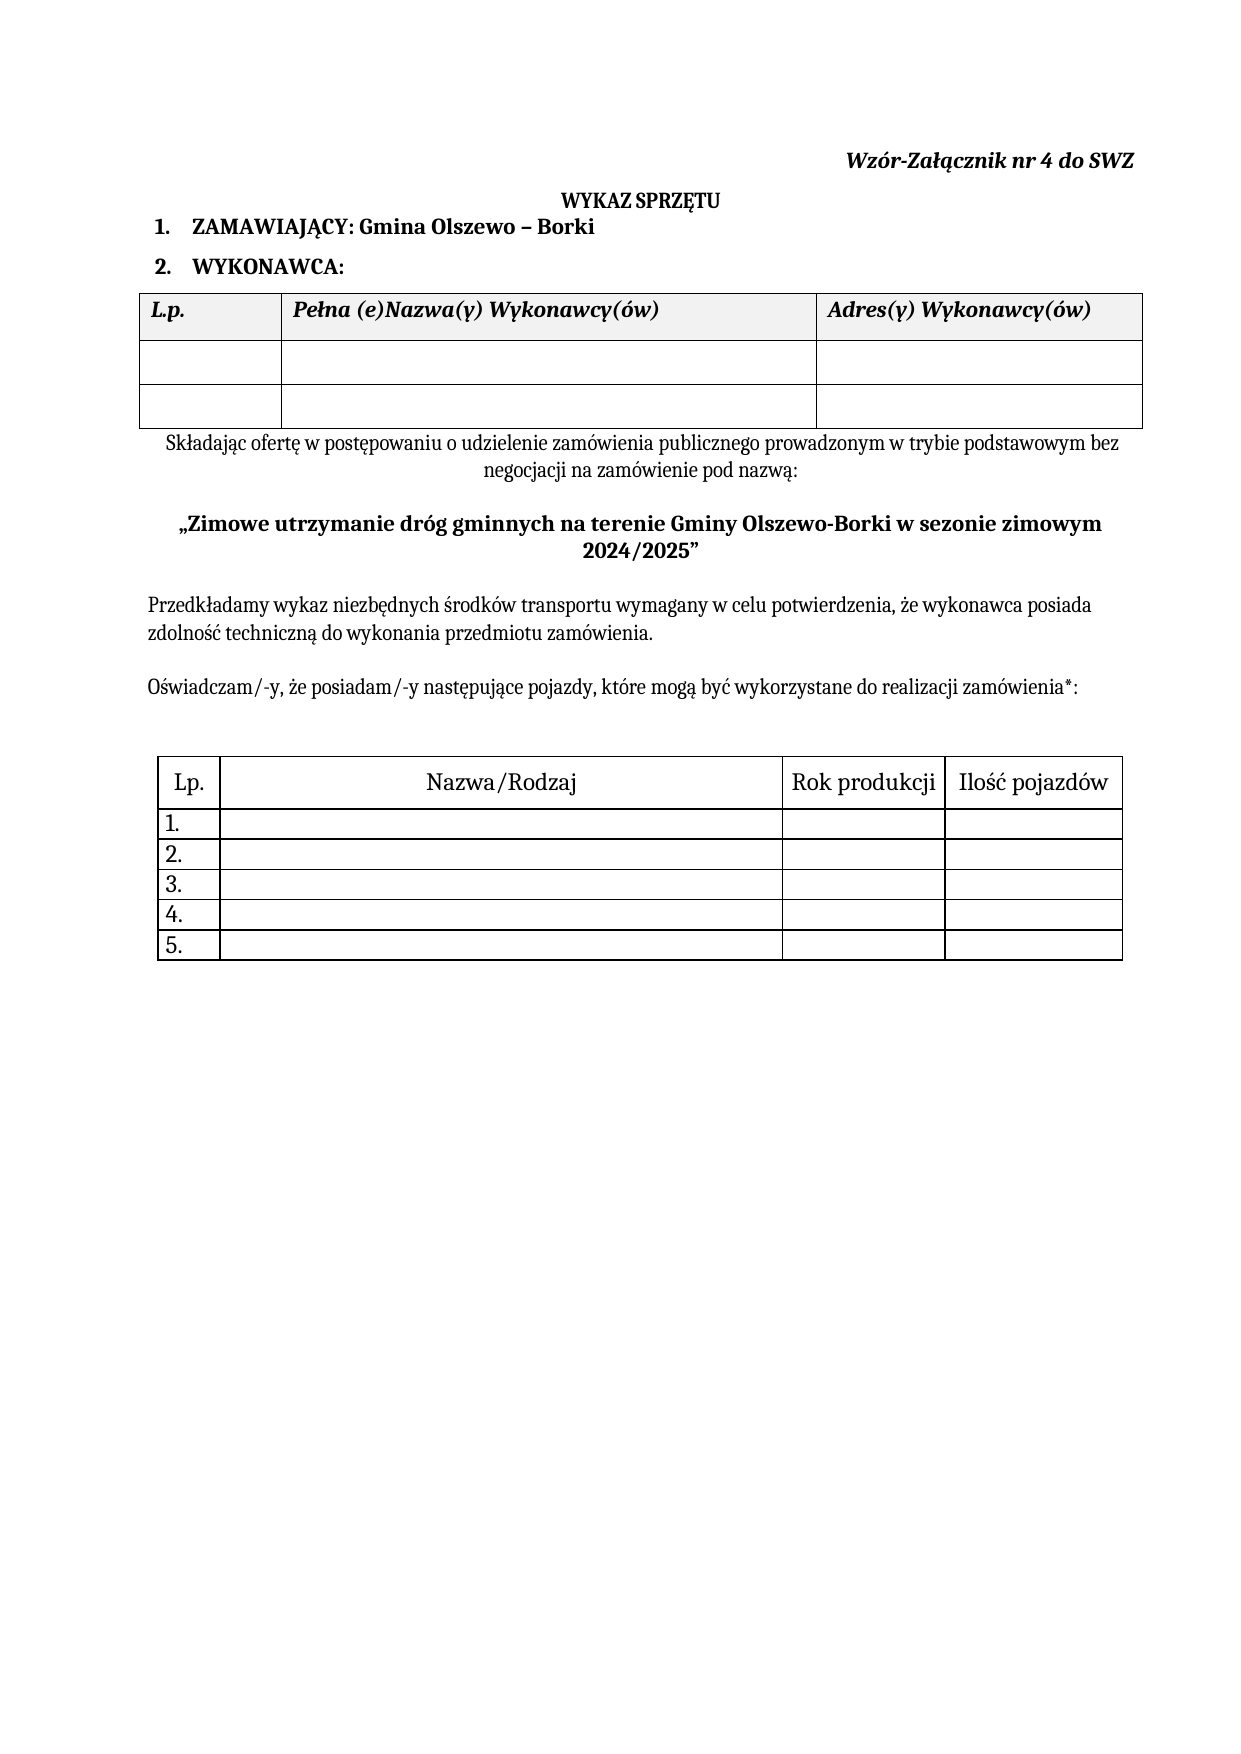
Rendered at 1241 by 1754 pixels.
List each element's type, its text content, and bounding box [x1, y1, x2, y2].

table_header Pełna (e)Nazwa(y) Wykonawcy(ów) [282, 294, 816, 340]
table_cell [946, 810, 1122, 838]
table_header Adres(y) Wykonawcy(ów) [817, 294, 1142, 340]
table_cell [282, 341, 816, 384]
table_cell [946, 931, 1122, 959]
text „Zimowe utrzymanie dróg gminnych na terenie Gminy Olszewo-Borki w sezonie zimowym 2024/2025” [148, 510, 1134, 564]
list WYKONAWCA: [154, 254, 1134, 280]
table_header Rok produkcji [783, 757, 944, 808]
text Oświadczam/-y, że posiadam/-y następujące pojazdy, które mogą być wykorzystane do realizacji zamówienia*: [148, 673, 1134, 700]
text WYKAZ SPRZĘTU [148, 187, 1134, 214]
table_cell [282, 385, 816, 428]
table_cell [221, 810, 782, 838]
table_cell [817, 341, 1142, 384]
table_cell [140, 341, 281, 384]
table_cell [221, 840, 782, 868]
text Wzór-Załącznik nr 4 do SWZ [148, 148, 1134, 174]
table_cell [946, 840, 1122, 868]
list ZAMAWIAJĄCY: Gmina Olszewo – Borki [154, 214, 1134, 241]
table_cell [140, 385, 281, 428]
table_cell [817, 385, 1142, 428]
table_cell [159, 931, 219, 959]
text Składając ofertę w postępowaniu o udzielenie zamówienia publicznego prowadzonym w trybie podstawowym bez negocjacji na zamówienie pod nazwą: [148, 429, 1134, 483]
table_cell [783, 900, 944, 929]
table_cell [783, 870, 944, 899]
table_header Lp. [159, 757, 219, 808]
table_cell [159, 870, 219, 899]
table_cell [783, 931, 944, 959]
table_cell [783, 840, 944, 868]
table_header Ilość pojazdów [946, 757, 1122, 808]
table_cell [221, 870, 782, 899]
table_header L.p. [140, 294, 281, 340]
table_header Nazwa/Rodzaj [221, 757, 782, 808]
table_cell [783, 810, 944, 838]
table_cell [946, 870, 1122, 899]
table_cell [221, 900, 782, 929]
text Przedkładamy wykaz niezbędnych środków transportu wymagany w celu potwierdzenia, że wykonawca posiada zdolność techniczną do wykonania przedmiotu zamówienia. [148, 592, 1134, 646]
table_cell [946, 900, 1122, 929]
table_cell [221, 931, 782, 959]
table_cell [159, 900, 219, 929]
table_cell [159, 810, 219, 838]
table_cell [159, 840, 219, 868]
